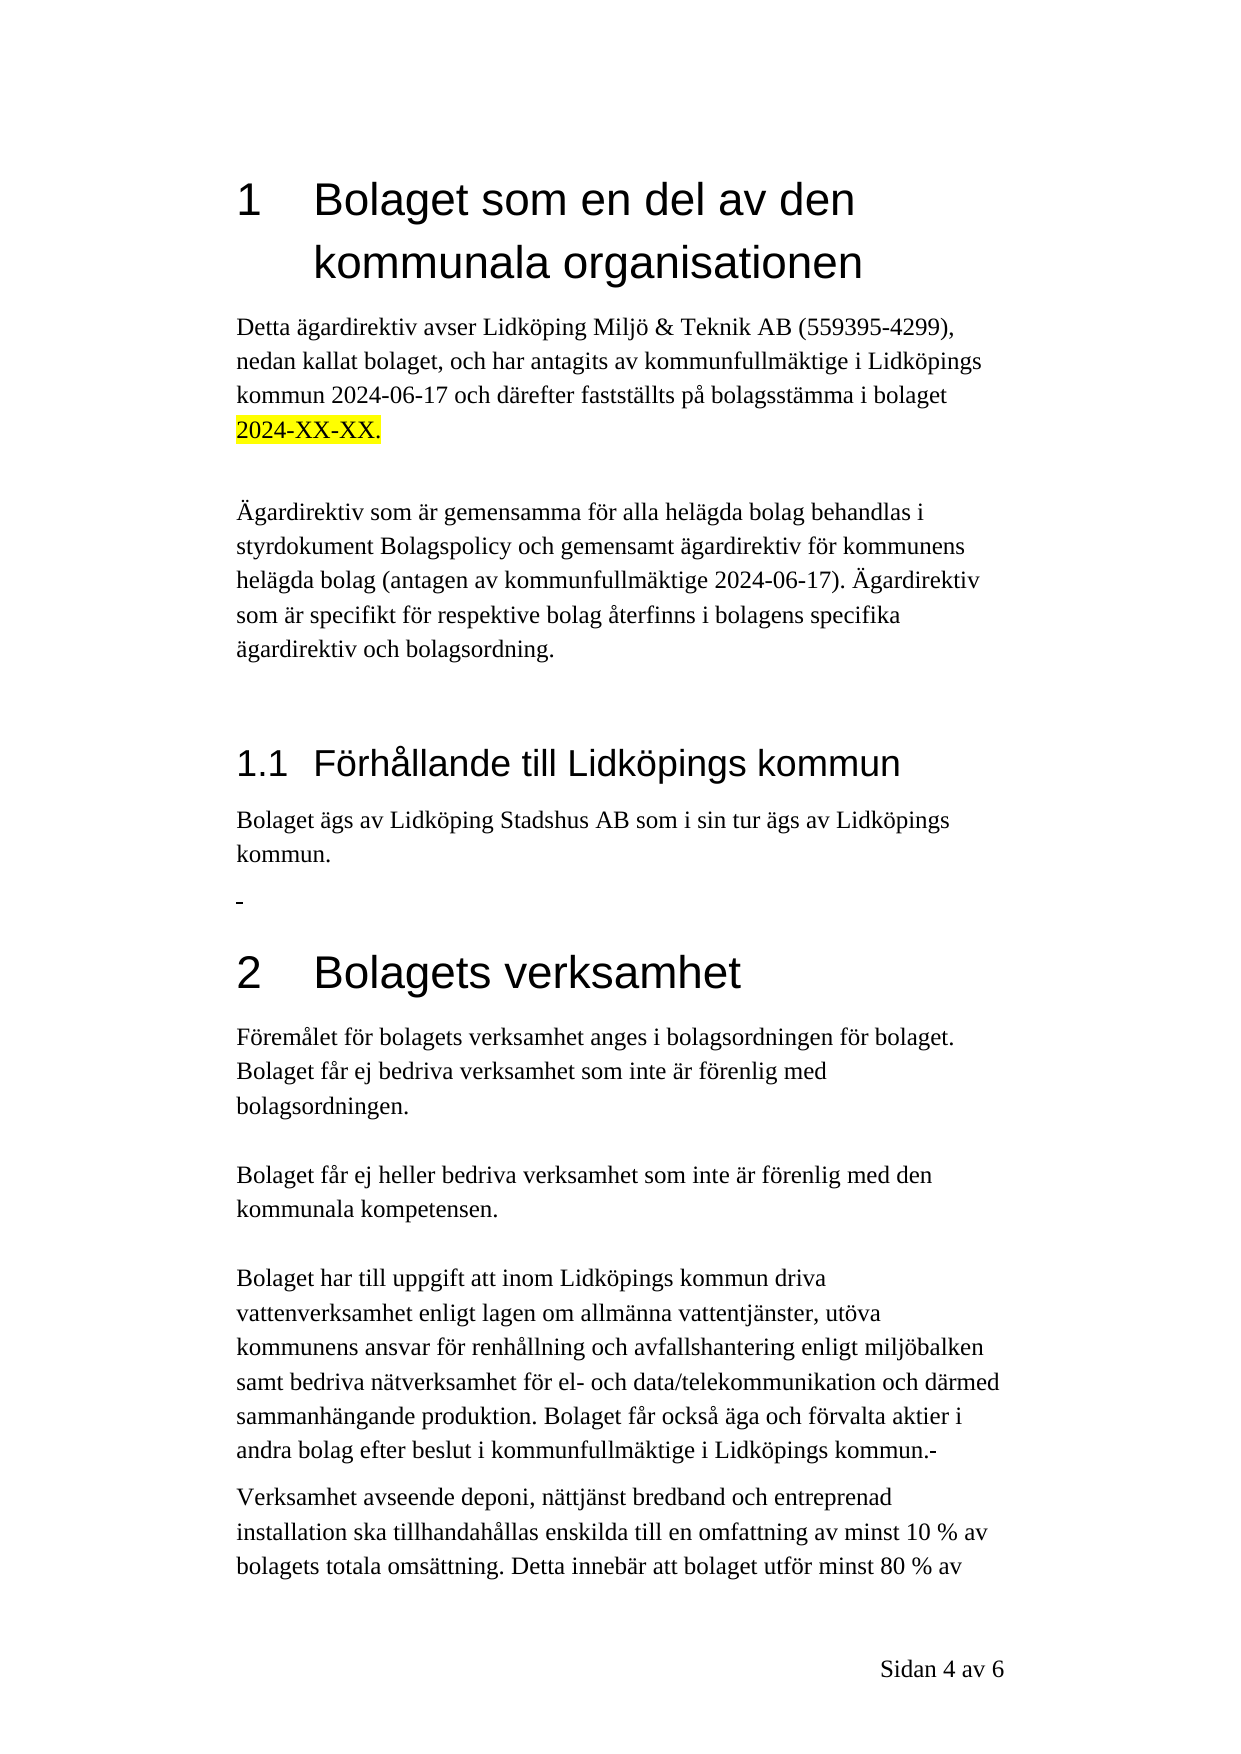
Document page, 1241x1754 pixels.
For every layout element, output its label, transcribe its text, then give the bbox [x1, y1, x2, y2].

text Föremålet för bolagets verksamhet anges i bolagsordningen för bolaget. Bolaget får ej bedriva verksamhet som inte är förenlig med bolagsordningen. Bolaget får ej heller bedriva verksamhet som inte är förenlig med den kommunala kompetensen. Bolaget har till uppgift att inom Lidköpings kommun driva vattenverksamhet enligt lagen om allmänna vattentjänster, utöva kommunens ansvar för renhållning och avfallshantering enligt miljöbalken samt bedriva nätverksamhet för el- och data/telekommunikation och därmed sammanhängande produktion. Bolaget får också äga och förvalta aktier i andra bolag efter beslut i kommunfullmäktige i Lidköpings kommun. [236, 1022, 1004, 1464]
subtitle Bolagets verksamhet [236, 946, 1004, 999]
text Ägardirektiv som är gemensamma för alla helägda bolag behandlas i styrdokument Bolagspolicy och gemensamt ägardirektiv för kommunens helägda bolag (antagen av kommunfullmäktige 2024-06-17). Ägardirektiv som är specifikt för respektive bolag återfinns i bolagens specifika ägardirektiv och bolagsordning. [236, 462, 1004, 663]
subtitle Bolaget som en del av den kommunala organisationen [236, 173, 1004, 289]
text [236, 1482, 1004, 1580]
subtitle Förhållande till Lidköpings kommun [236, 741, 1004, 784]
text Bolaget ägs av Lidköping Stadshus AB som i sin tur ägs av Lidköpings kommun. [236, 805, 1004, 868]
text Detta ägardirektiv avser Lidköping Miljö & Teknik AB (559395-4299), nedan kallat bolaget, och har antagits av kommunfullmäktige i Lidköpings kommun 2024-06-17 och därefter fastställts på bolagsstämma i bolaget 2024-XX-XX. [236, 312, 1004, 444]
